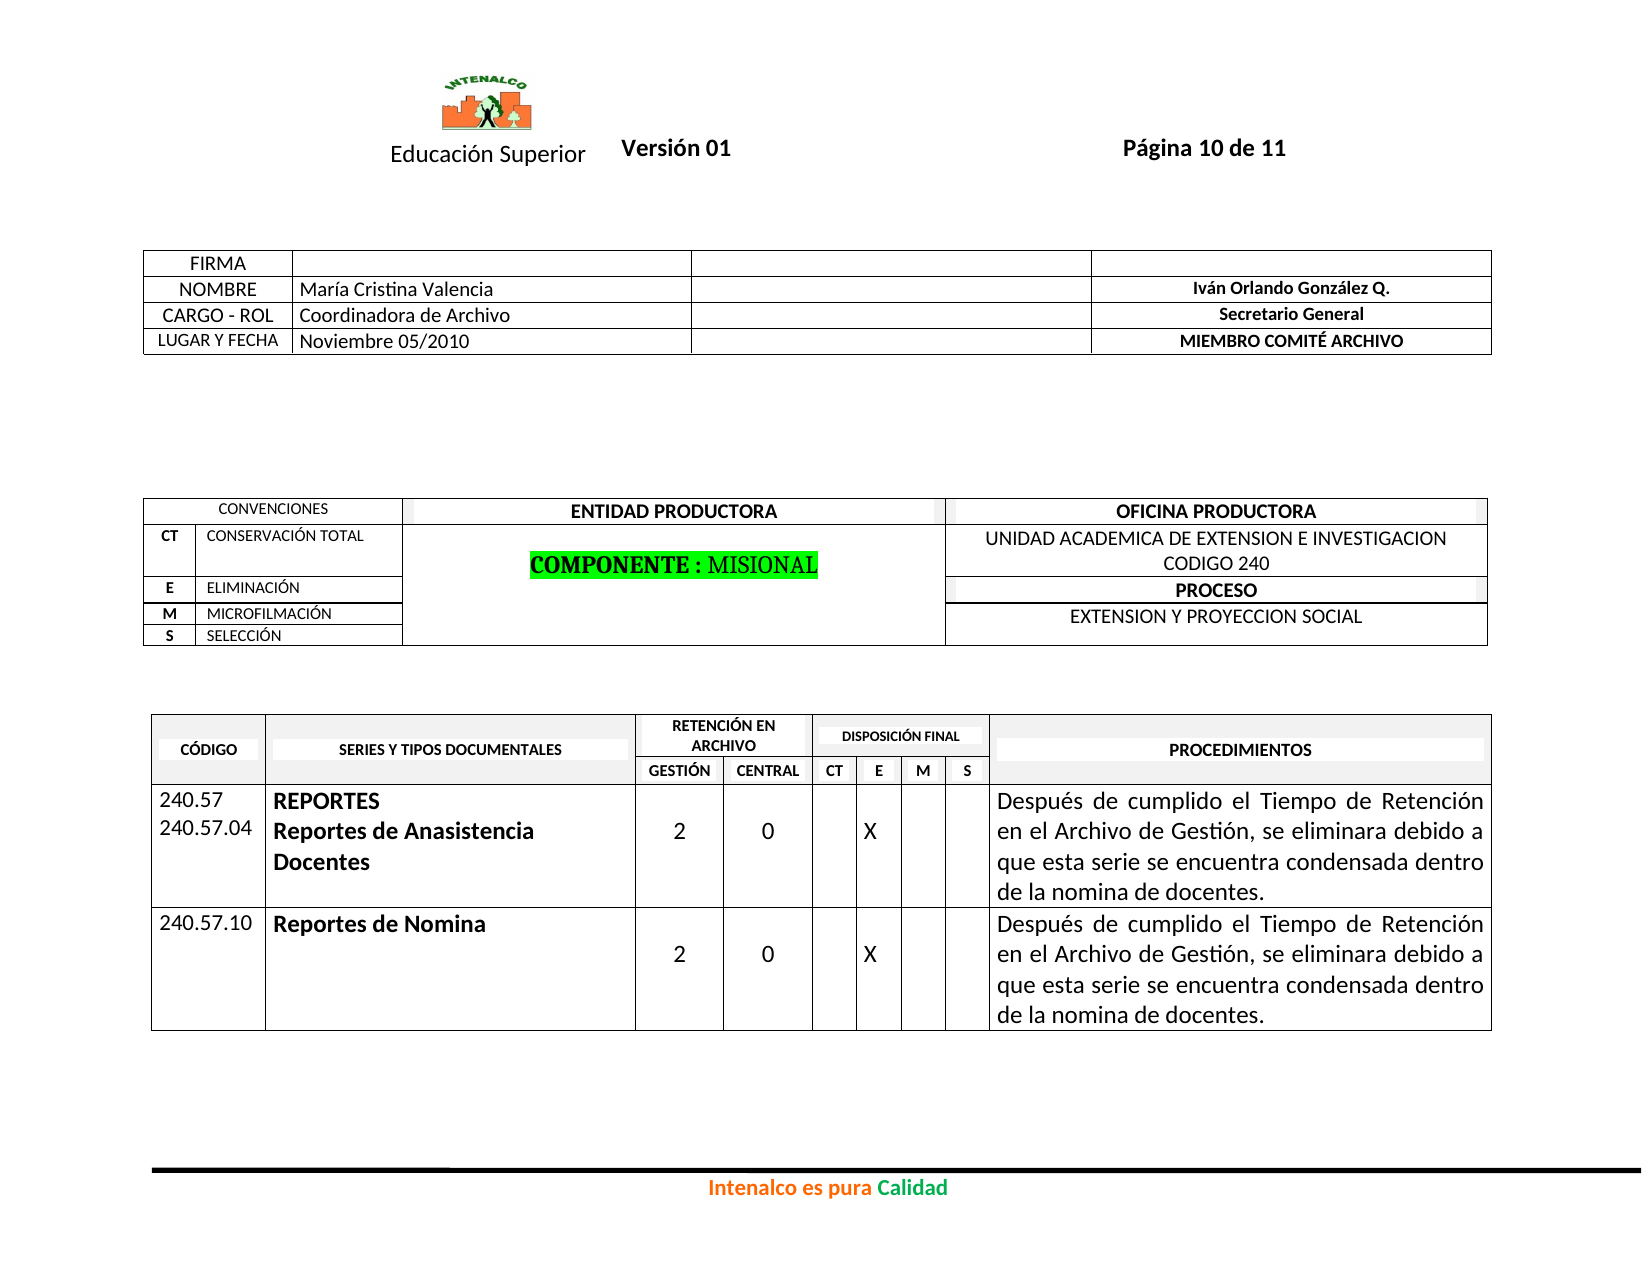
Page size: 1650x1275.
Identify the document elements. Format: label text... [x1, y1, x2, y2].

table_cell [692, 277, 1091, 302]
table_cell [684, 251, 691, 276]
table_header CÓDIGO [152, 715, 265, 784]
table_cell COMPONENTE : MISIONAL [403, 525, 945, 645]
table_cell E [857, 757, 901, 784]
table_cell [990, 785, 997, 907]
table_cell 0 [724, 908, 812, 1030]
table_cell [813, 908, 856, 1030]
table_cell [902, 785, 945, 907]
table_cell MIEMBRO COMITÉ ARCHIVO [1092, 329, 1491, 353]
table_cell EXTENSION Y PROYECCION SOCIAL [946, 604, 1487, 645]
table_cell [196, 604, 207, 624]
table_cell [902, 908, 945, 1030]
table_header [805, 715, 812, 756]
table_cell M [902, 757, 945, 784]
table_cell [946, 785, 989, 907]
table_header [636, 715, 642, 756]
table_cell Iván Orlando González Q. [1092, 277, 1491, 302]
table_header CONVENCIONES [144, 499, 402, 524]
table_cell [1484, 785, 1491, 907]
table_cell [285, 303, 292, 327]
table_cell María Cristina Valencia [293, 277, 691, 302]
table_cell ELIMINACIÓN [196, 577, 402, 602]
table_cell Secretario General [1092, 303, 1491, 327]
table_cell GESTIÓN [636, 757, 723, 784]
table_cell CT [813, 757, 856, 784]
table_cell Coordinadora de Archivo [293, 303, 691, 327]
table_cell 240.57 240.57.04 [152, 785, 265, 907]
table_cell [293, 251, 299, 276]
table_cell [1484, 251, 1491, 276]
table_cell LUGAR Y FECHA [144, 329, 292, 353]
table_cell [813, 785, 856, 907]
table_cell CONSERVACIÓN TOTAL [196, 525, 402, 576]
table_cell [692, 329, 1091, 353]
table_cell CT [144, 525, 195, 576]
table_cell [1084, 251, 1091, 276]
table_cell Noviembre 05/2010 [293, 329, 691, 353]
table_cell [692, 251, 699, 276]
table_cell E [144, 577, 195, 602]
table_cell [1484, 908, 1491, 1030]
table_cell [1092, 251, 1099, 276]
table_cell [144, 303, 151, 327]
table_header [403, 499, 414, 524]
table_cell CENTRAL [724, 757, 812, 784]
table_cell [946, 908, 989, 1030]
table_cell 0 [724, 785, 812, 907]
table_cell Reportes de Nomina [266, 908, 635, 1030]
table_cell S [946, 757, 989, 784]
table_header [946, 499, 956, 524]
table_cell REPORTES Reportes de Anasistencia Docentes [266, 785, 635, 907]
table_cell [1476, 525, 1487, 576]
table_cell [692, 303, 1091, 327]
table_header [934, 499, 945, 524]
table_header PROCEDIMIENTOS [990, 715, 1491, 784]
table_header DISPOSICIÓN FINAL [813, 715, 989, 756]
table_cell 2 [636, 908, 723, 1030]
table_cell 2 [636, 785, 723, 907]
table_cell X [857, 785, 901, 907]
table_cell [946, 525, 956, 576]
table_cell 240.57.10 [152, 908, 265, 1030]
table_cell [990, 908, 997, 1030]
table_cell X [857, 908, 901, 1030]
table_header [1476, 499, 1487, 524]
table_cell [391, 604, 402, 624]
picture [441, 73, 535, 130]
table_header SERIES Y TIPOS DOCUMENTALES [266, 715, 635, 784]
